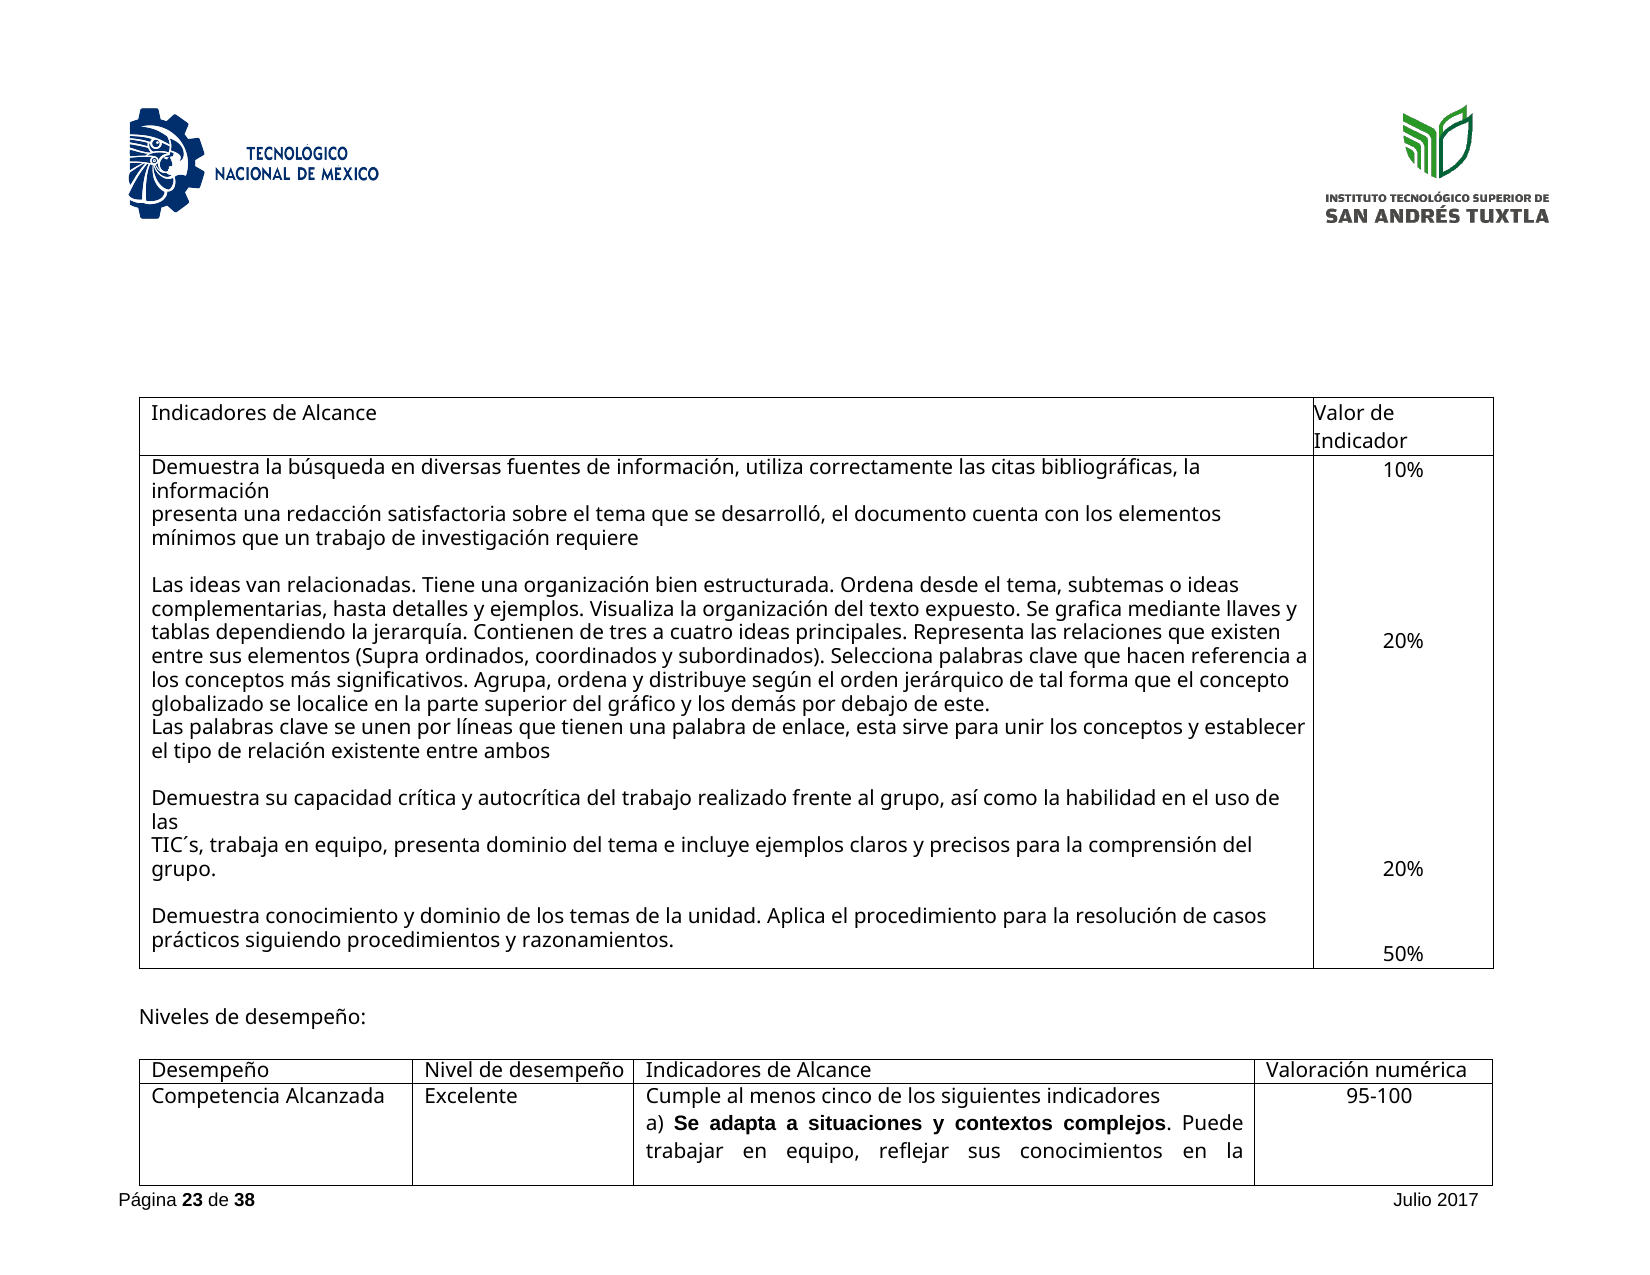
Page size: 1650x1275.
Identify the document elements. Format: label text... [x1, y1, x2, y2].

table_header Nivel de desempeño [413, 1060, 633, 1083]
picture [119, 104, 388, 223]
picture [1326, 104, 1549, 223]
table_header Valoración numérica [1255, 1060, 1492, 1083]
table_cell Excelente [413, 1084, 633, 1185]
table_cell 95-100 [1255, 1084, 1492, 1185]
table_cell Competencia Alcanzada [140, 1084, 412, 1185]
table_cell Demuestra la búsqueda en diversas fuentes de información, utiliza correctamente las citas bibliográficas, la información presenta una redacción satisfactoria sobre el tema que se desarrolló, el documento cuenta con los elementos mínimos que un trabajo de investigación requiere Las ideas van relacionadas. Tiene una organización bien estructurada. Ordena desde el tema, subtemas o ideas complementarias, hasta detalles y ejemplos. Visualiza la organización del texto expuesto. Se grafica mediante llaves y tablas dependiendo la jerarquía. Contienen de tres a cuatro ideas principales. Representa las relaciones que existen entre sus elementos (Supra ordinados, coordinados y subordinados). Selecciona palabras clave que hacen referencia a los conceptos más significativos. Agrupa, ordena y distribuye según el orden jerárquico de tal forma que el concepto globalizado se localice en la parte superior del gráfico y los demás por debajo de este. Las palabras clave se unen por líneas que tienen una palabra de enlace, esta sirve para unir los conceptos y establecer el tipo de relación existente entre ambos Demuestra su capacidad crítica y autocrítica del trabajo realizado frente al grupo, así como la habilidad en el uso de las TIC´s, trabaja en equipo, presenta dominio del tema e incluye ejemplos claros y precisos para la comprensión del grupo. Demuestra conocimiento y dominio de los temas de la unidad. Aplica el procedimiento para la resolución de casos prácticos siguiendo procedimientos y razonamientos. [140, 456, 1313, 967]
table_header Indicadores de Alcance [634, 1060, 1254, 1083]
table_header Desempeño [140, 1060, 412, 1083]
table_header Valor de Indicador [1314, 398, 1493, 454]
text Niveles de desempeño: [138, 1002, 1561, 1031]
table_header Indicadores de Alcance [140, 398, 1313, 454]
table_cell 10% 20% 20% 50% [1314, 456, 1493, 967]
